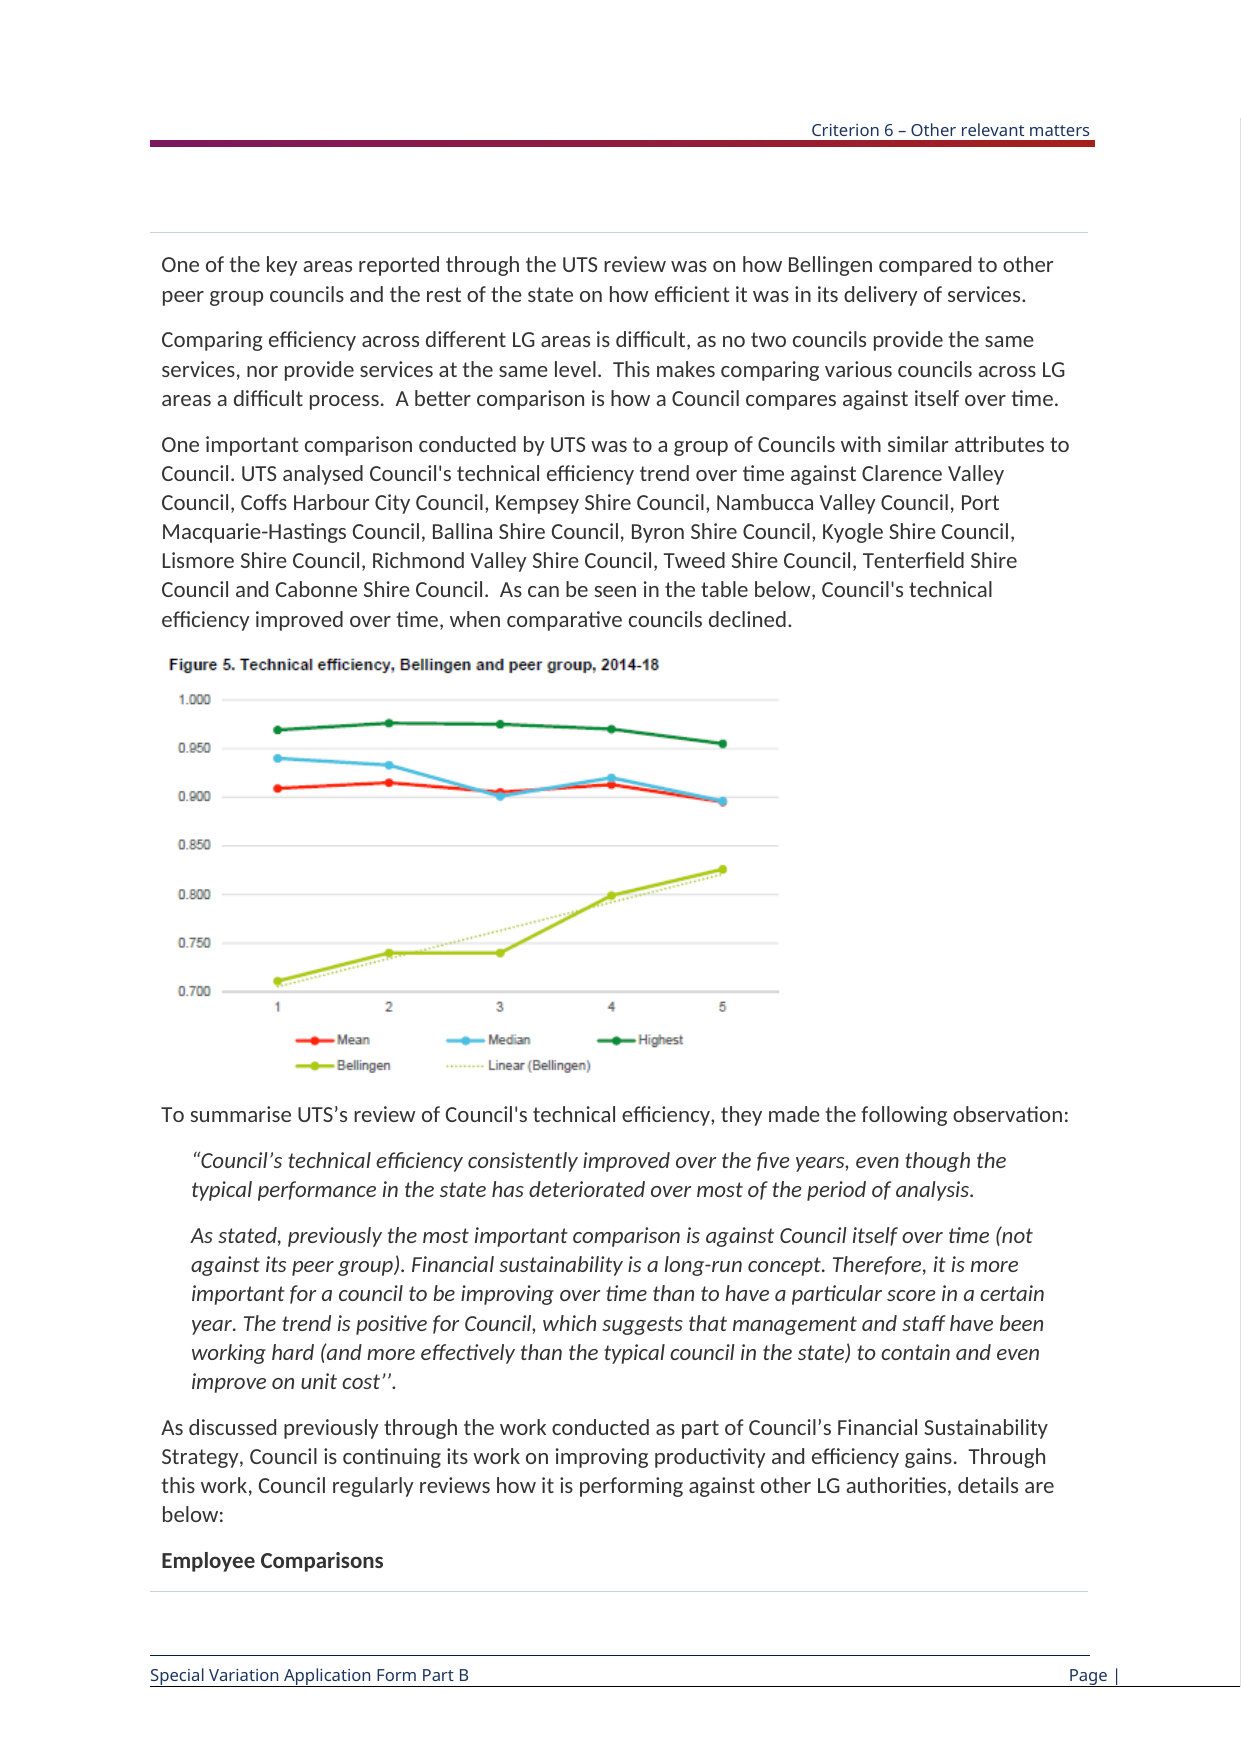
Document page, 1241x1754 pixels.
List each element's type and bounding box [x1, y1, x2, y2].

picture [161, 649, 788, 1083]
table_header [150, 233, 1087, 1591]
